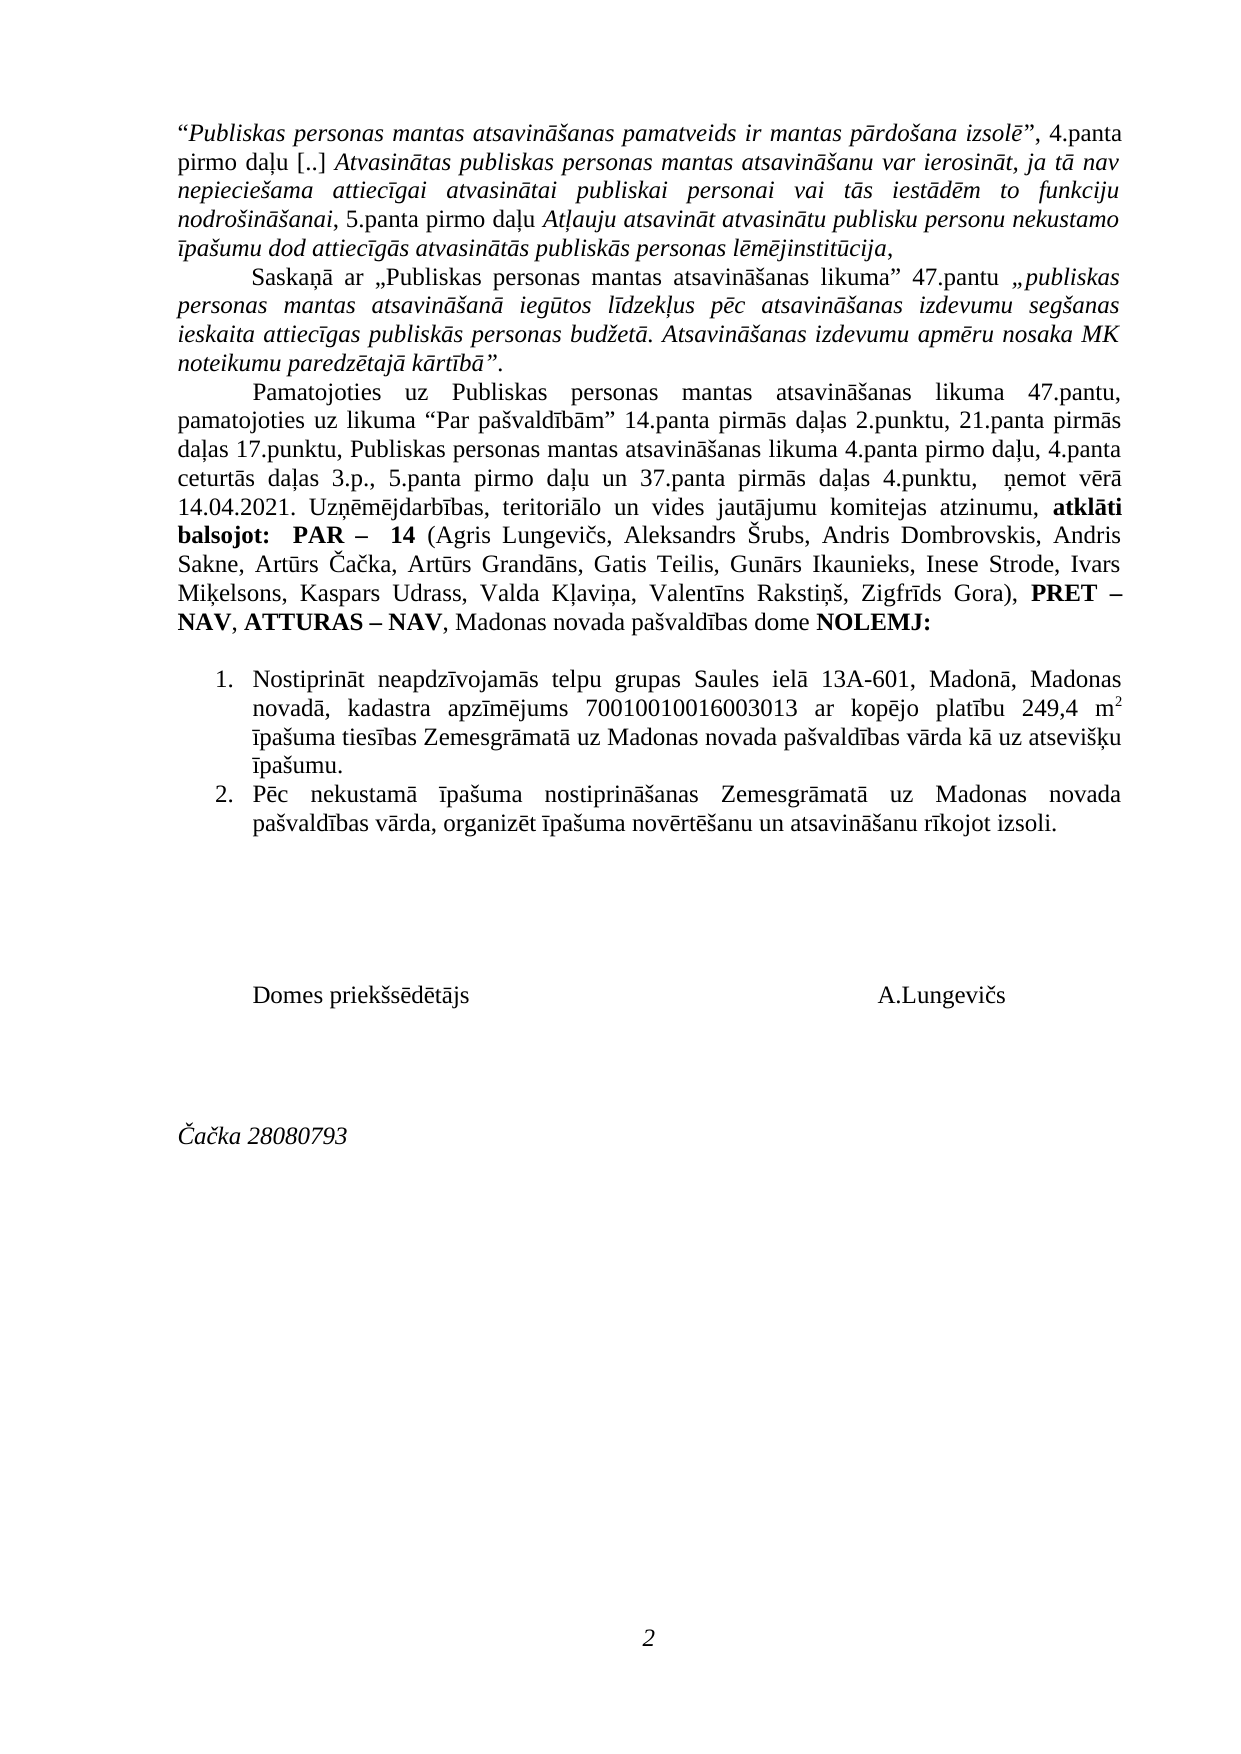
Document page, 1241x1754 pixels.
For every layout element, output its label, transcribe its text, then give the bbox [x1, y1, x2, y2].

text Čačka 28080793 [177, 1121, 1122, 1149]
text Pamatojoties uz Publiskas personas mantas atsavināšanas likuma 47.pantu, pamatojoties uz likuma “Par pašvaldībām” 14.panta pirmās daļas 2.punktu, 21.panta pirmās daļas 17.punktu, Publiskas personas mantas atsavināšanas likuma 4.panta pirmo daļu, 4.panta ceturtās daļas 3.p., 5.panta pirmo daļu un 37.panta pirmās daļas 4.punktu, ņemot vērā 14.04.2021. Uzņēmējdarbības, teritoriālo un vides jautājumu komitejas atzinumu, atklāti balsojot: PAR – 14 (Agris Lungevičs, Aleksandrs Šrubs, Andris Dombrovskis, Andris Sakne, Artūrs Čačka, Artūrs Grandāns, Gatis Teilis, Gunārs Ikaunieks, Inese Strode, Ivars Miķelsons, Kaspars Udrass, Valda Kļaviņa, Valentīns Rakstiņš, Zigfrīds Gora), PRET – NAV, ATTURAS – NAV, Madonas novada pašvaldības dome NOLEMJ: [177, 377, 1122, 636]
list Nostiprināt neapdzīvojamās telpu grupas Saules ielā 13A-601, Madonā, Madonas novadā, kadastra apzīmējums 70010010016003013 ar kopējo platību 249,4 m2 īpašuma tiesības Zemesgrāmatā uz Madonas novada pašvaldības vārda kā uz atsevišķu īpašumu. [215, 664, 1122, 779]
list Pēc nekustamā īpašuma nostiprināšanas Zemesgrāmatā uz Madonas novada pašvaldības vārda, organizēt īpašuma novērtēšanu un atsavināšanu rīkojot izsoli. [215, 779, 1122, 837]
text Saskaņā ar „Publiskas personas mantas atsavināšanas likuma” 47.pantu „publiskas personas mantas atsavināšanā iegūtos līdzekļus pēc atsavināšanas izdevumu segšanas ieskaita attiecīgas publiskās personas budžetā. Atsavināšanas izdevumu apmēru nosaka MK noteikumu paredzētajā kārtībā”. [177, 262, 1122, 377]
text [177, 118, 1122, 262]
text Domes priekšsēdētājs A.Lungevičs [177, 981, 1122, 1009]
